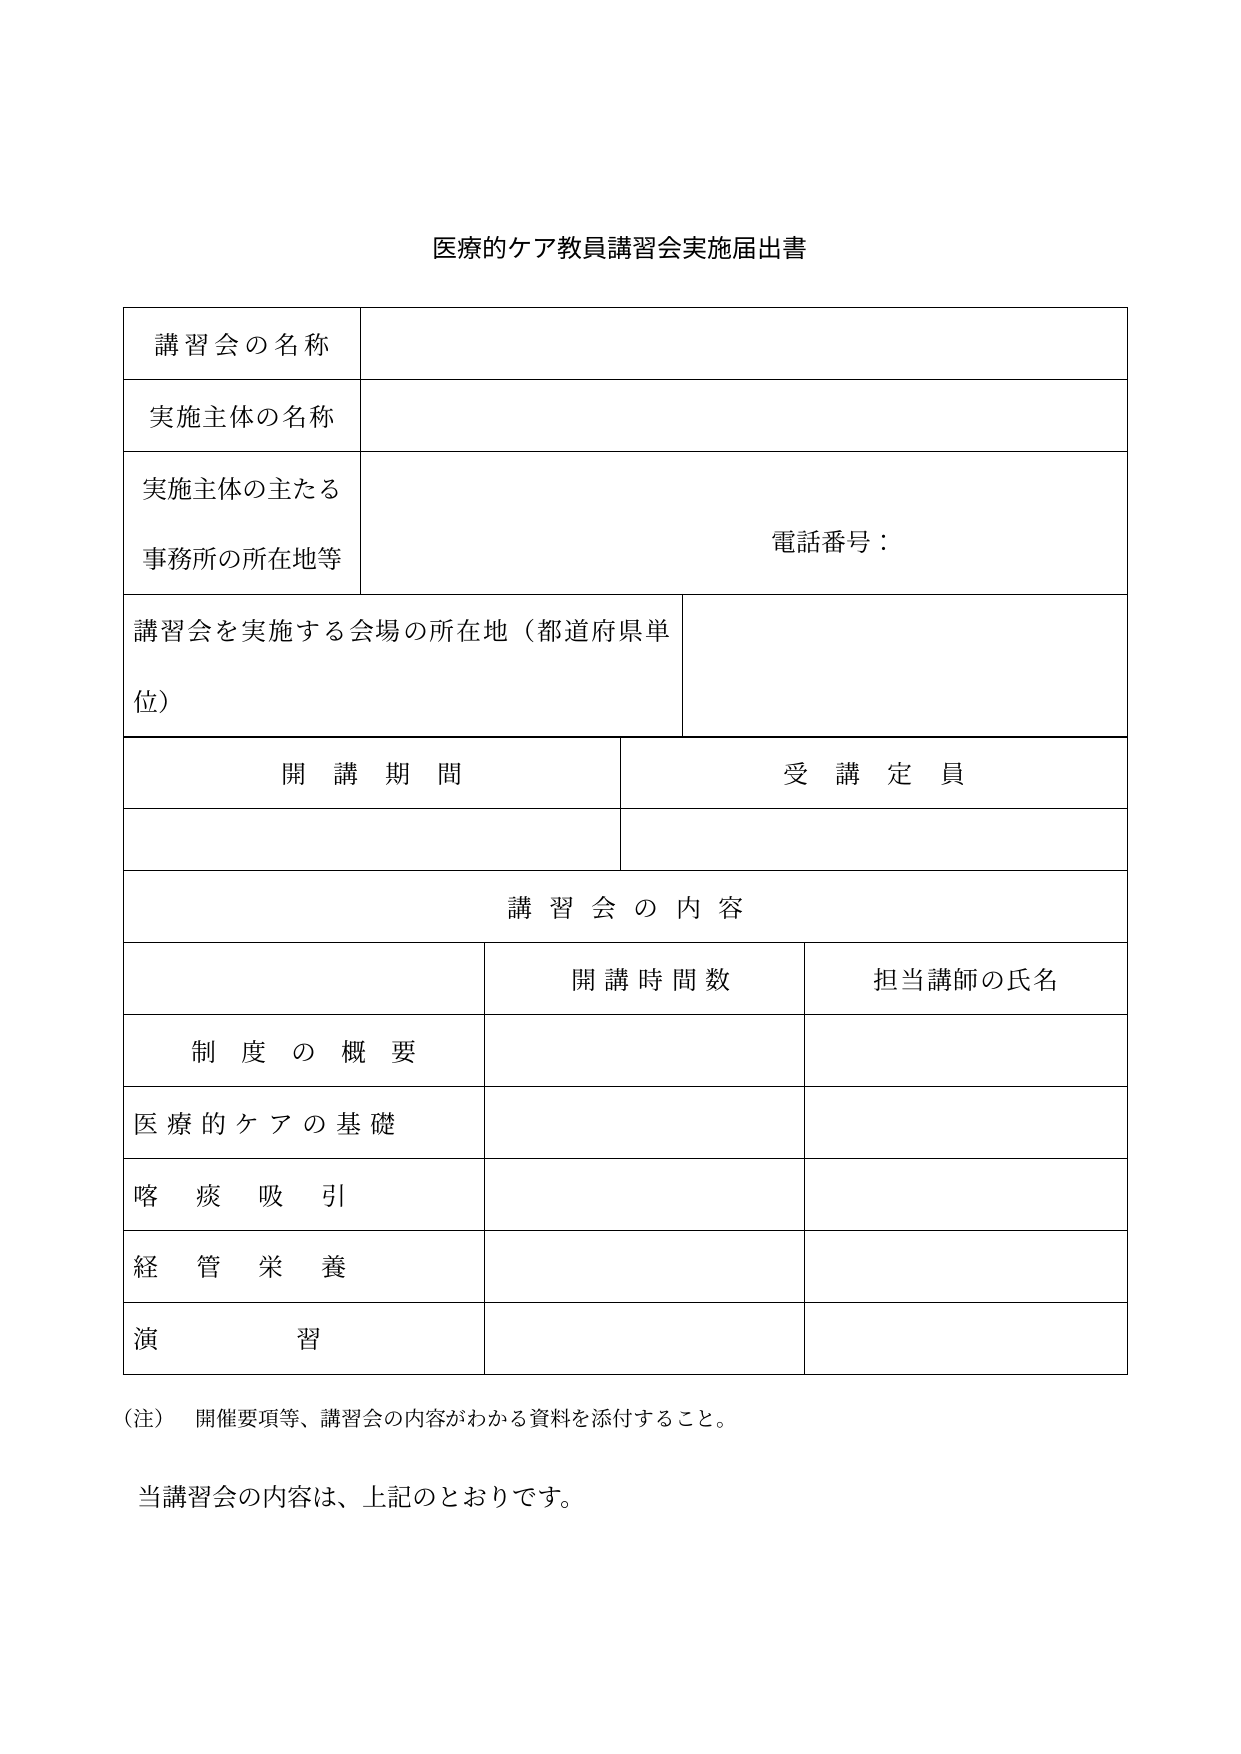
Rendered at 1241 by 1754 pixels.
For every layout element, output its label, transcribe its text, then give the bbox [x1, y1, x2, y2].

table_cell [621, 809, 1127, 870]
text 当講習会の内容は、上記のとおりです。 [112, 1460, 1128, 1531]
table_cell 喀痰吸引 [124, 1159, 484, 1230]
table_cell 受講定員 [621, 738, 1127, 808]
table_cell [124, 943, 484, 1014]
table_cell 演習 [124, 1303, 484, 1373]
table_cell 講習会を実施する会場の所在地（都道府県単位） [124, 595, 682, 736]
table_cell 医療的ケアの基礎 [124, 1087, 484, 1158]
table_cell 実施主体の名称 [124, 380, 360, 451]
table_cell [805, 1087, 1127, 1158]
table_cell 実施主体の主たる 事務所の所在地等 [124, 452, 360, 594]
table_cell 講習会の内容 [124, 871, 1127, 942]
table_cell [805, 1303, 1127, 1373]
table_cell [485, 1015, 804, 1086]
table_header [361, 308, 1127, 379]
table_header 講習会の名称 [124, 308, 360, 379]
table_cell [805, 1015, 1127, 1086]
table_cell [485, 1231, 804, 1302]
table_cell 担当講師の氏名 [805, 943, 1127, 1014]
table_cell 経管栄養 [124, 1231, 484, 1302]
table_cell [361, 380, 1127, 451]
table_cell [683, 595, 1127, 736]
table_cell 電話番号： [361, 452, 1127, 594]
table_cell [485, 1303, 804, 1373]
table_cell [805, 1231, 1127, 1302]
table_cell [485, 1087, 804, 1158]
text （注） 開催要項等、講習会の内容がわかる資料を添付すること。 [112, 1399, 1128, 1435]
table_cell [805, 1159, 1127, 1230]
table_cell [124, 809, 620, 870]
table_cell 開講時間数 [485, 943, 804, 1014]
table_cell 制度の概要 [124, 1015, 484, 1086]
text 医療的ケア教員講習会実施届出書 [112, 211, 1128, 282]
table_cell [485, 1159, 804, 1230]
table_cell 開講期間 [124, 738, 620, 808]
